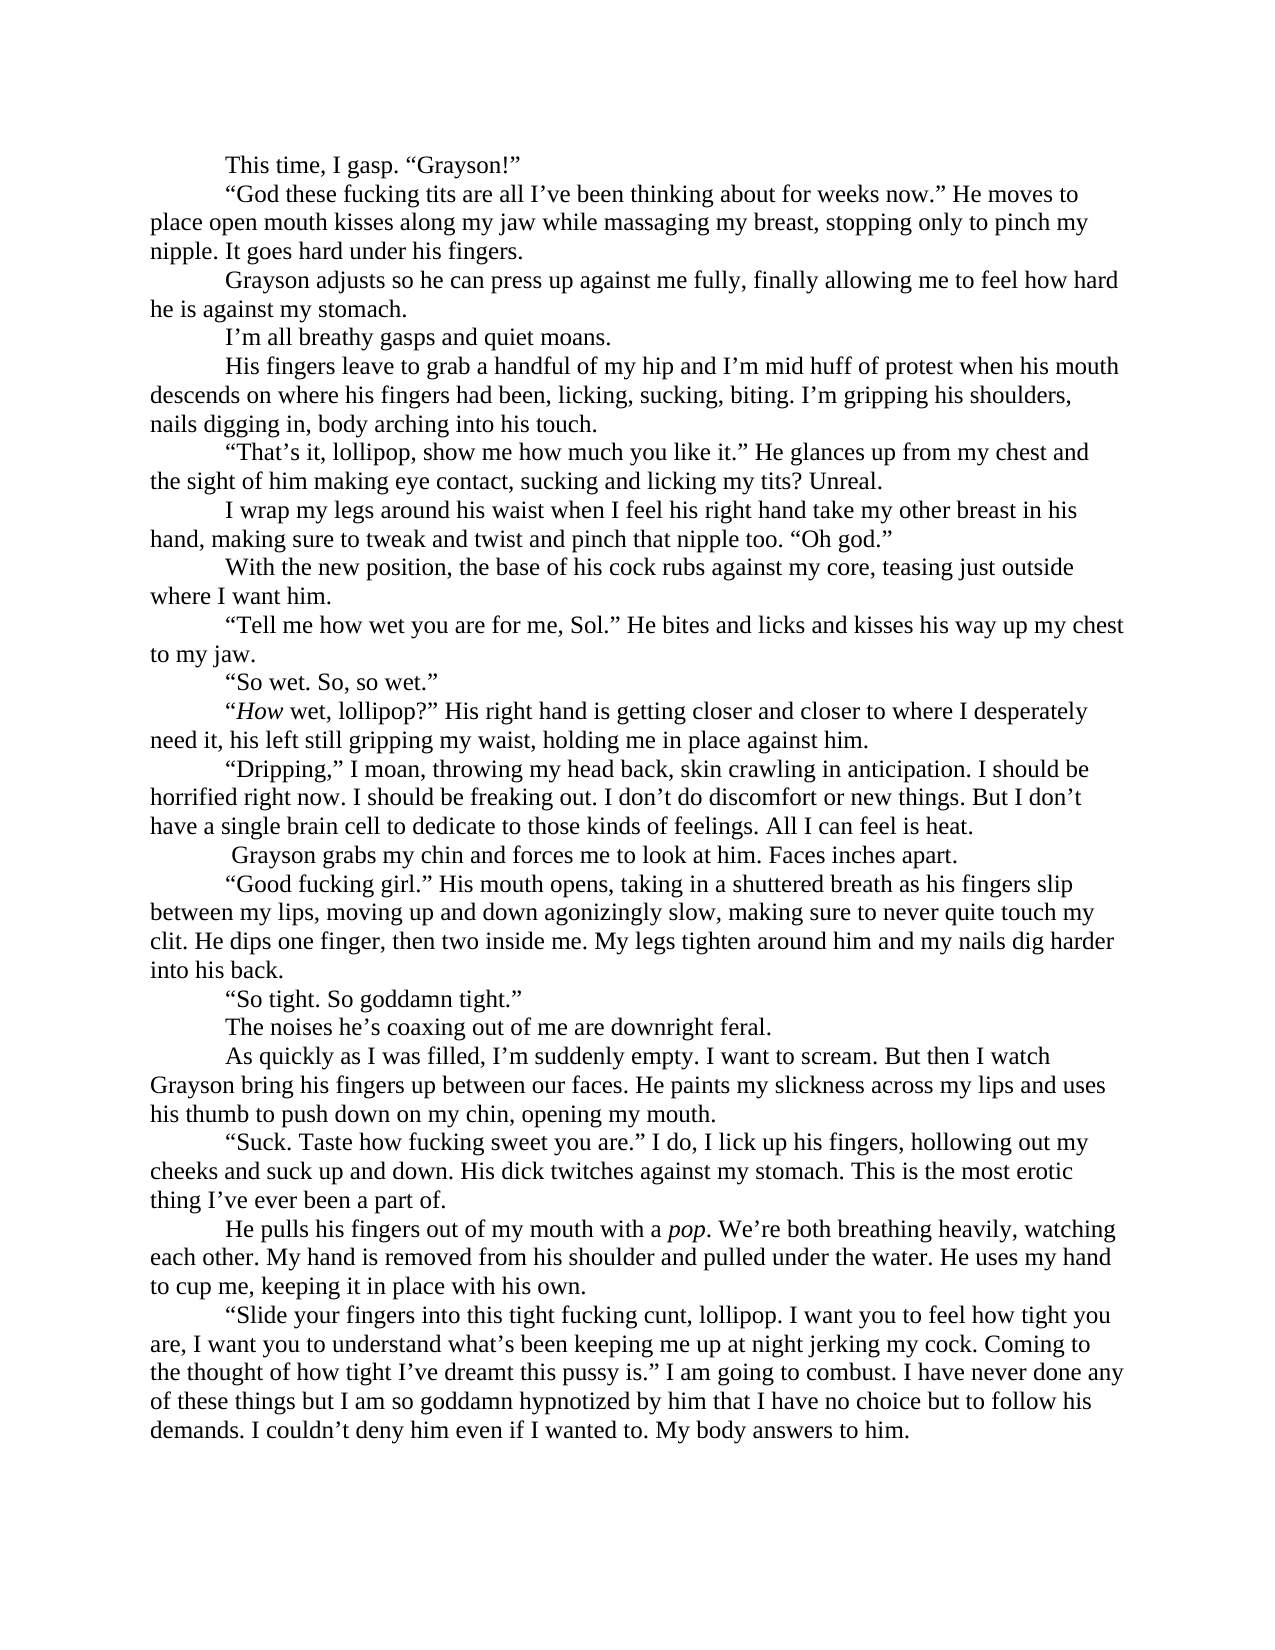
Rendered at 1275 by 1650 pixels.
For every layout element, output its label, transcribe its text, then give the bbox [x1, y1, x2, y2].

text With the new position, the base of his cock rubs against my core, teasing just outside where I want him. [150, 552, 1125, 610]
text “So wet. So, so wet.” [150, 667, 1125, 696]
text “Slide your fingers into this tight fucking cunt, lollipop. I want you to feel how tight you are, I want you to understand what’s been keeping me up at night jerking my cock. Coming to the thought of how tight I’ve dreamt this pussy is.” I am going to combust. I have never done any of these things but I am so goddamn hypnotized by him that I have no choice but to follow his demands. I couldn’t deny him even if I wanted to. My body answers to him. [150, 1300, 1125, 1444]
text “So tight. So goddamn tight.” [150, 984, 1125, 1012]
text Grayson adjusts so he can press up against me fully, finally allowing me to feel how hard he is against my stomach. [150, 265, 1125, 322]
text As quickly as I was filled, I’m suddenly empty. I want to scream. But then I watch Grayson bring his fingers up between our faces. He paints my slickness across my lips and uses his thumb to push down on my chin, opening my mouth. [150, 1041, 1125, 1127]
text “How wet, lollipop?” His right hand is getting closer and closer to where I desperately need it, his left still gripping my waist, holding me in place against him. [150, 696, 1125, 754]
text “Tell me how wet you are for me, Sol.” He bites and licks and kisses his way up my chest to my jaw. [150, 610, 1125, 667]
text “God these fucking tits are all I’ve been thinking about for weeks now.” He moves to place open mouth kisses along my jaw while massaging my breast, stopping only to pinch my nipple. It goes hard under his fingers. [150, 179, 1125, 265]
text This time, I gasp. “Grayson!” [150, 150, 1125, 179]
text “Suck. Taste how fucking sweet you are.” I do, I lick up his fingers, hollowing out my cheeks and suck up and down. His dick twitches against my stomach. This is the most erotic thing I’ve ever been a part of. [150, 1127, 1125, 1214]
text “That’s it, lollipop, show me how much you like it.” He glances up from my chest and the sight of him making eye contact, sucking and licking my tits? Unreal. [150, 437, 1125, 495]
text The noises he’s coaxing out of me are downright feral. [150, 1012, 1125, 1041]
text “Dripping,” I moan, throwing my head back, skin crawling in anticipation. I should be horrified right now. I should be freaking out. I don’t do discomfort or new things. But I don’t have a single brain cell to dedicate to those kinds of feelings. All I can feel is heat. [150, 754, 1125, 840]
text Grayson grabs my chin and forces me to look at him. Faces inches apart. [150, 840, 1125, 869]
text I’m all breathy gasps and quiet moans. [150, 322, 1125, 351]
text “Good fucking girl.” His mouth opens, taking in a shuttered breath as his fingers slip between my lips, moving up and down agonizingly slow, making sure to never quite touch my clit. He dips one finger, then two inside me. My legs tighten around him and my nails dig harder into his back. [150, 869, 1125, 984]
text His fingers leave to grab a handful of my hip and I’m mid huff of protest when his mouth descends on where his fingers had been, licking, sucking, biting. I’m gripping his shoulders, nails digging in, body arching into his touch. [150, 351, 1125, 437]
text He pulls his fingers out of my mouth with a pop. We’re both breathing heavily, watching each other. My hand is removed from his shoulder and pulled under the water. He uses my hand to cup me, keeping it in place with his own. [150, 1214, 1125, 1300]
text I wrap my legs around his waist when I feel his right hand take my other breast in his hand, making sure to tweak and twist and pinch that nipple too. “Oh god.” [150, 495, 1125, 552]
